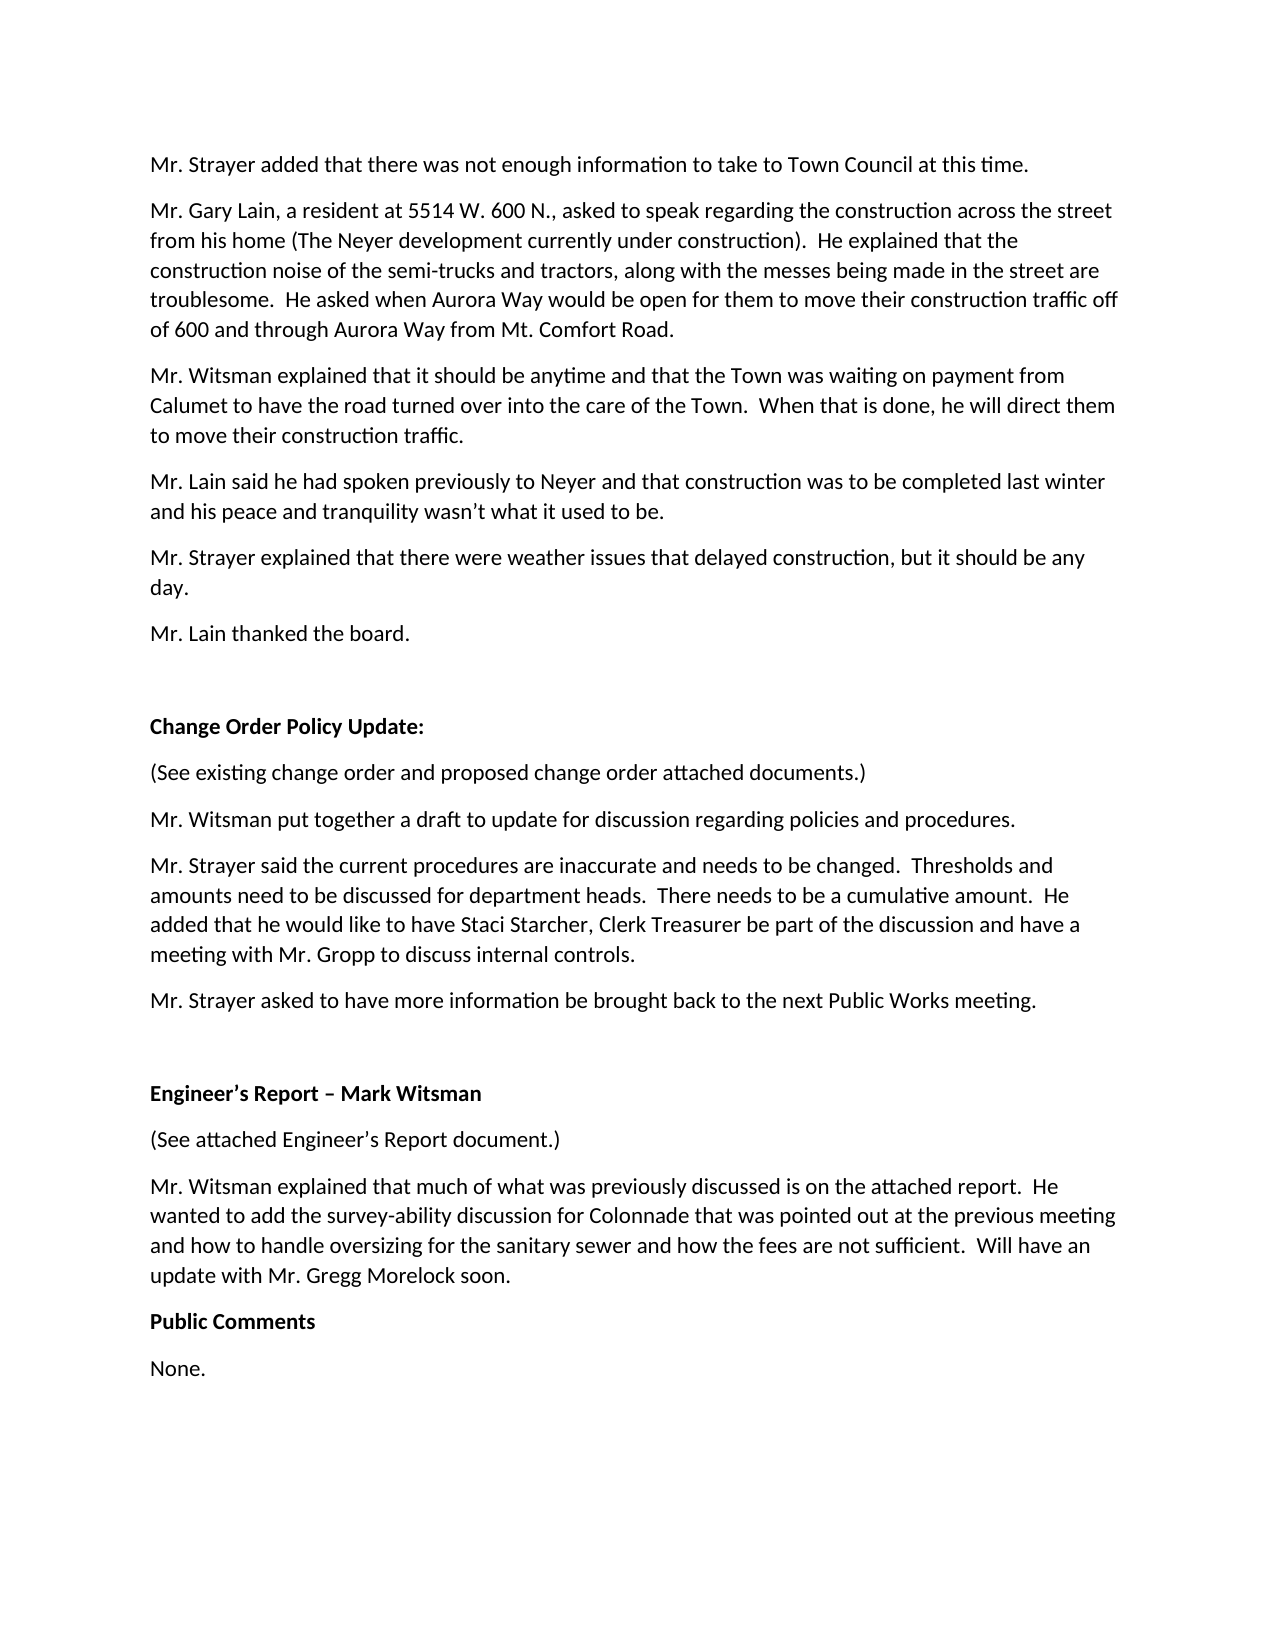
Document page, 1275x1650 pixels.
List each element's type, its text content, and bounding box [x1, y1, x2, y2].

text Mr. Strayer explained that there were weather issues that delayed construction, but it should be any day. [150, 543, 1125, 601]
text Change Order Policy Update: [150, 712, 1125, 740]
text Mr. Lain said he had spoken previously to Neyer and that construction was to be completed last winter and his peace and tranquility wasn’t what it used to be. [150, 467, 1125, 525]
text Mr. Gary Lain, a resident at 5514 W. 600 N., asked to speak regarding the construction across the street from his home (The Neyer development currently under construction). He explained that the construction noise of the semi-trucks and tractors, along with the messes being made in the street are troublesome. He asked when Aurora Way would be open for them to move their construction traffic off of 600 and through Aurora Way from Mt. Comfort Road. [150, 196, 1125, 343]
text Mr. Strayer asked to have more information be brought back to the next Public Works meeting. [150, 986, 1125, 1014]
text Mr. Witsman explained that it should be anytime and that the Town was waiting on payment from Calumet to have the road turned over into the care of the Town. When that is done, he will direct them to move their construction traffic. [150, 361, 1125, 449]
text Mr. Witsman explained that much of what was previously discussed is on the attached report. He wanted to add the survey-ability discussion for Colonnade that was pointed out at the previous meeting and how to handle oversizing for the sanitary sewer and how the fees are not sufficient. Will have an update with Mr. Gregg Morelock soon. [150, 1172, 1125, 1289]
text (See existing change order and proposed change order attached documents.) [150, 758, 1125, 786]
text Mr. Strayer added that there was not enough information to take to Town Council at this time. [150, 150, 1125, 178]
text Mr. Strayer said the current procedures are inaccurate and needs to be changed. Thresholds and amounts need to be discussed for department heads. There needs to be a cumulative amount. He added that he would like to have Staci Starcher, Clerk Treasurer be part of the discussion and have a meeting with Mr. Gropp to discuss internal controls. [150, 851, 1125, 968]
text Mr. Lain thanked the board. [150, 619, 1125, 647]
text None. [150, 1354, 1125, 1382]
text Public Comments [150, 1307, 1125, 1335]
text (See attached Engineer’s Report document.) [150, 1126, 1125, 1153]
text Engineer’s Report – Mark Witsman [150, 1079, 1125, 1107]
text Mr. Witsman put together a draft to update for discussion regarding policies and procedures. [150, 805, 1125, 833]
